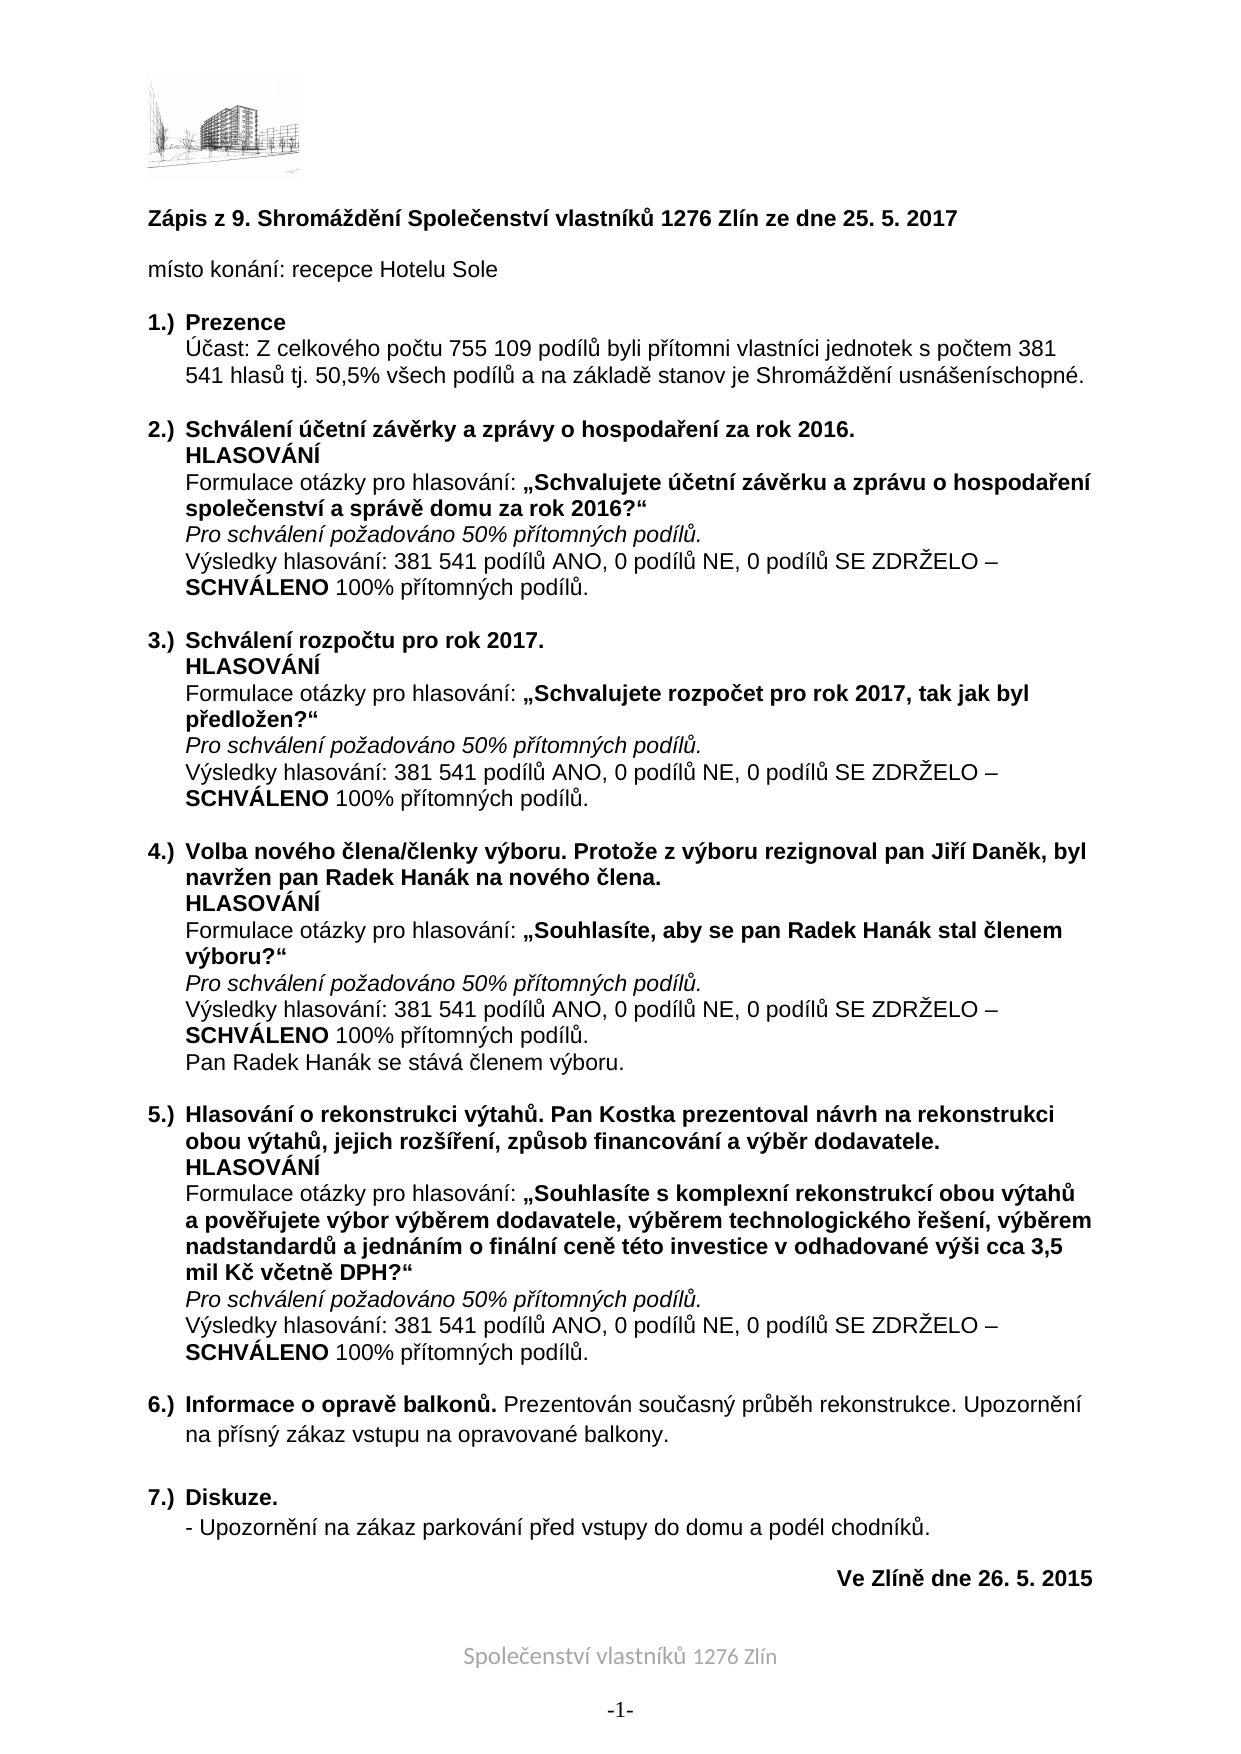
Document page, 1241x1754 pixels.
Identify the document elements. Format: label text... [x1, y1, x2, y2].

list Informace o opravě balkonů. Prezentován současný průběh rekonstrukce. Upozornění na přísný zákaz vstupu na opravované balkony. [148, 1391, 1093, 1480]
list Volba nového člena/členky výboru. Protože z výboru rezignoval pan Jiří Daněk, byl navržen pan Radek Hanák na nového člena. HLASOVÁNÍ Formulace otázky pro hlasování: „Souhlasíte, aby se pan Radek Hanák stal členem výboru?“ Pro schválení požadováno 50% přítomných podílů. Výsledky hlasování: 381 541 podílů ANO, 0 podílů NE, 0 podílů SE ZDRŽELO – SCHVÁLENO 100% přítomných podílů. Pan Radek Hanák se stává členem výboru. [148, 838, 1093, 1075]
picture [147, 73, 299, 181]
list Hlasování o rekonstrukci výtahů. Pan Kostka prezentoval návrh na rekonstrukci obou výtahů, jejich rozšíření, způsob financování a výběr dodavatele. HLASOVÁNÍ Formulace otázky pro hlasování: „Souhlasíte s komplexní rekonstrukcí obou výtahů a pověřujete výbor výběrem dodavatele, výběrem technologického řešení, výběrem nadstandardů a jednáním o finální ceně této investice v odhadované výši cca 3,5 mil Kč včetně DPH?“ Pro schválení požadováno 50% přítomných podílů. Výsledky hlasování: 381 541 podílů ANO, 0 podílů NE, 0 podílů SE ZDRŽELO – SCHVÁLENO 100% přítomných podílů. [148, 1101, 1093, 1365]
text místo konání: recepce Hotelu Sole [148, 256, 1093, 283]
list Schválení rozpočtu pro rok 2017. HLASOVÁNÍ Formulace otázky pro hlasování: „Schvalujete rozpočet pro rok 2017, tak jak byl předložen?“ Pro schválení požadováno 50% přítomných podílů. Výsledky hlasování: 381 541 podílů ANO, 0 podílů NE, 0 podílů SE ZDRŽELO – SCHVÁLENO 100% přítomných podílů. [148, 627, 1093, 811]
list Prezence Účast: Z celkového počtu 755 109 podílů byli přítomni vlastníci jednotek s počtem 381 541 hlasů tj. 50,5% všech podílů a na základě stanov je Shromáždění usnášeníschopné. [148, 309, 1093, 416]
list Schválení účetní závěrky a zprávy o hospodaření za rok 2016. HLASOVÁNÍ Formulace otázky pro hlasování: „Schvalujete účetní závěrku a zprávu o hospodaření společenství a správě domu za rok 2016?“ Pro schválení požadováno 50% přítomných podílů. Výsledky hlasování: 381 541 podílů ANO, 0 podílů NE, 0 podílů SE ZDRŽELO – SCHVÁLENO 100% přítomných podílů. [148, 416, 1093, 601]
text Ve Zlíně dne 26. 5. 2015 [223, 1565, 1093, 1592]
text Zápis z 9. Shromáždění Společenství vlastníků 1276 Zlín ze dne 25. 5. 2017 [148, 205, 1093, 232]
list Diskuze. - Upozornění na zákaz parkování před vstupy do domu a podél chodníků. [148, 1484, 1093, 1541]
